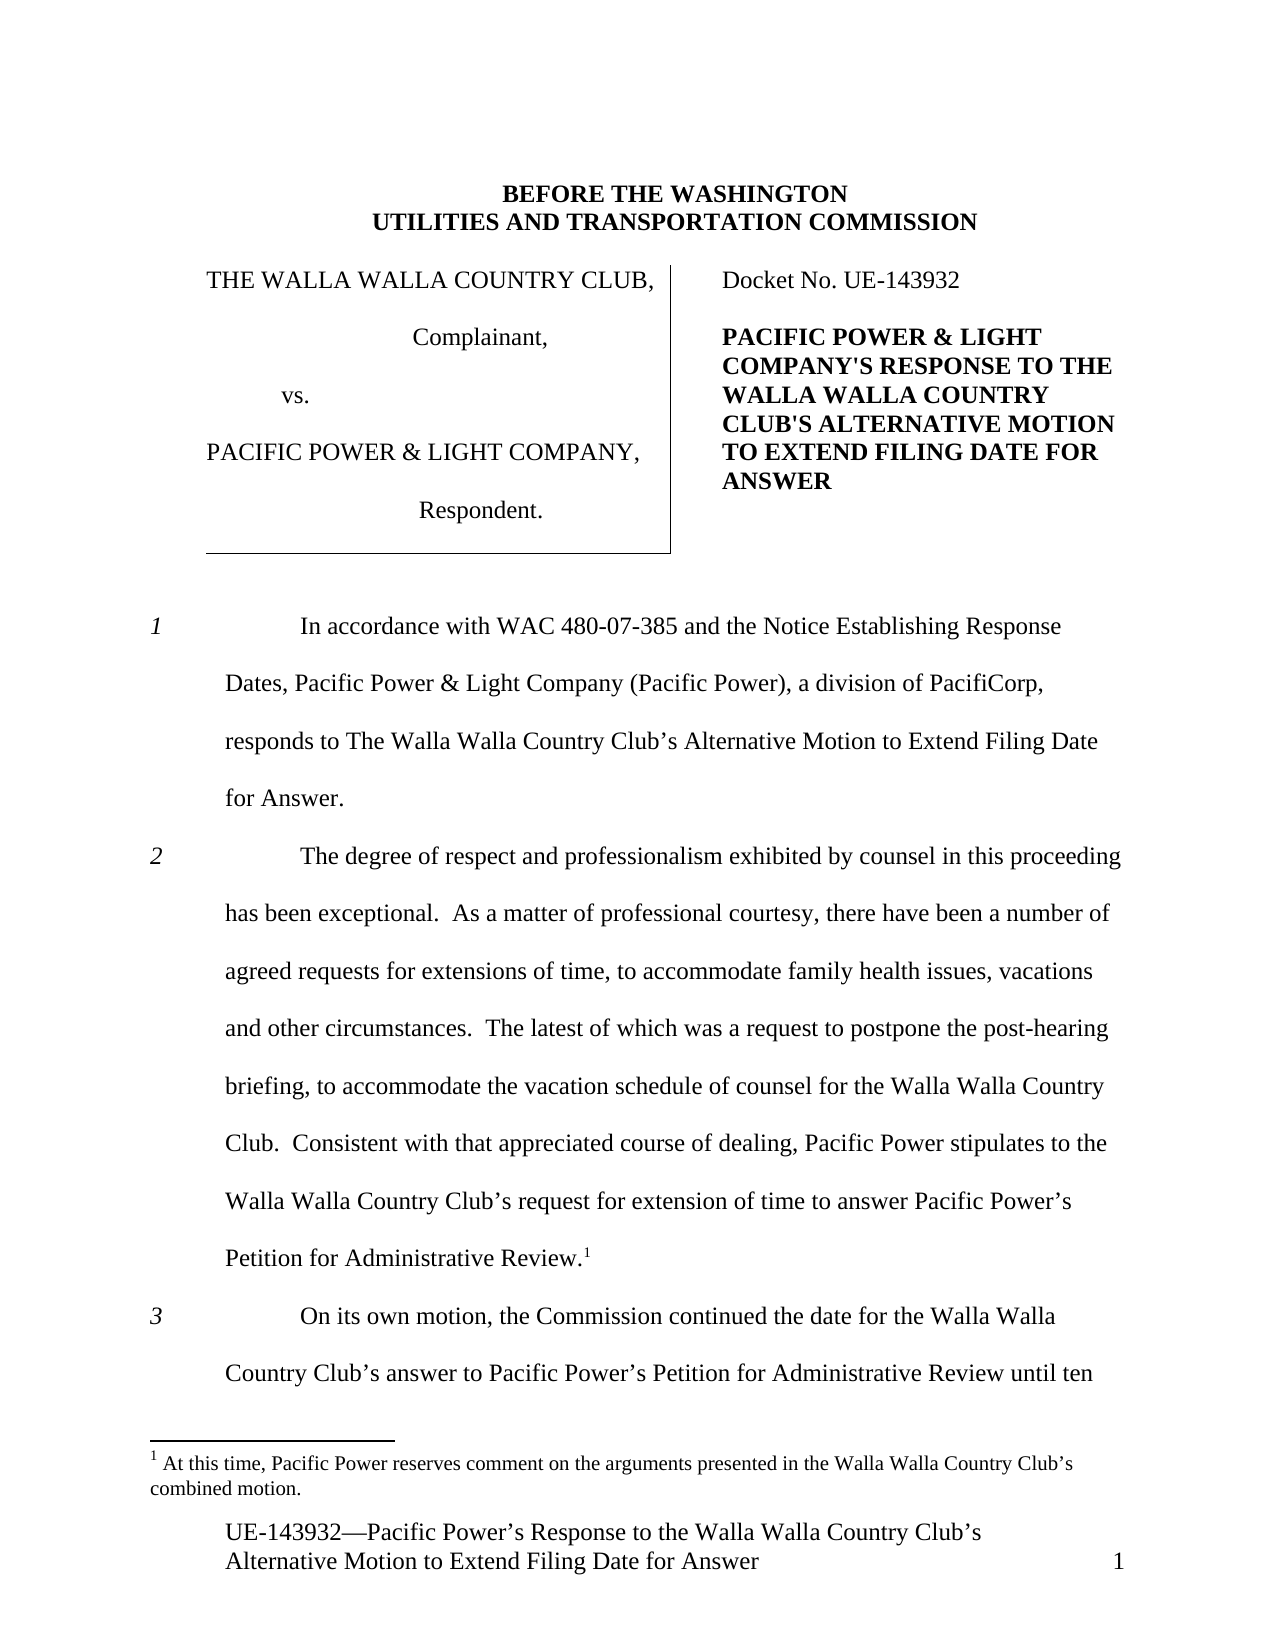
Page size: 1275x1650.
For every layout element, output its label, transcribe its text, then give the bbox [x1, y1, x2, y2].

table_header Docket No. UE-143932 PACIFIC POWER & LIGHT COMPANY'S RESPONSE TO THE WALLA WALLA COUNTRY CLUB'S ALTERNATIVE MOTION TO EXTEND FILING DATE FOR ANSWER [680, 265, 1125, 552]
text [150, 1301, 1125, 1387]
table_header THE WALLA WALLA COUNTRY CLUB, Complainant, vs. PACIFIC POWER & LIGHT COMPANY, Respondent. [206, 265, 670, 552]
text 1 In accordance with WAC 480-07-385 and the Notice Establishing Response Dates, Pacific Power & Light Company (Pacific Power), a division of PacifiCorp, responds to The Walla Walla Country Club’s Alternative Motion to Extend Filing Date for Answer. [150, 611, 1125, 812]
text 2 The degree of respect and professionalism exhibited by counsel in this proceeding has been exceptional. As a matter of professional courtesy, there have been a number of agreed requests for extensions of time, to accommodate family health issues, vacations and other circumstances. The latest of which was a request to postpone the post-hearing briefing, to accommodate the vacation schedule of counsel for the Walla Walla Country Club. Consistent with that appreciated course of dealing, Pacific Power stipulates to the Walla Walla Country Club’s request for extension of time to answer Pacific Power’s Petition for Administrative Review. [150, 841, 1125, 1272]
text BEFORE THE WASHINGTON [225, 179, 1125, 207]
text UTILITIES AND TRANSPORTATION COMMISSION [225, 207, 1125, 236]
table_header [671, 265, 679, 552]
